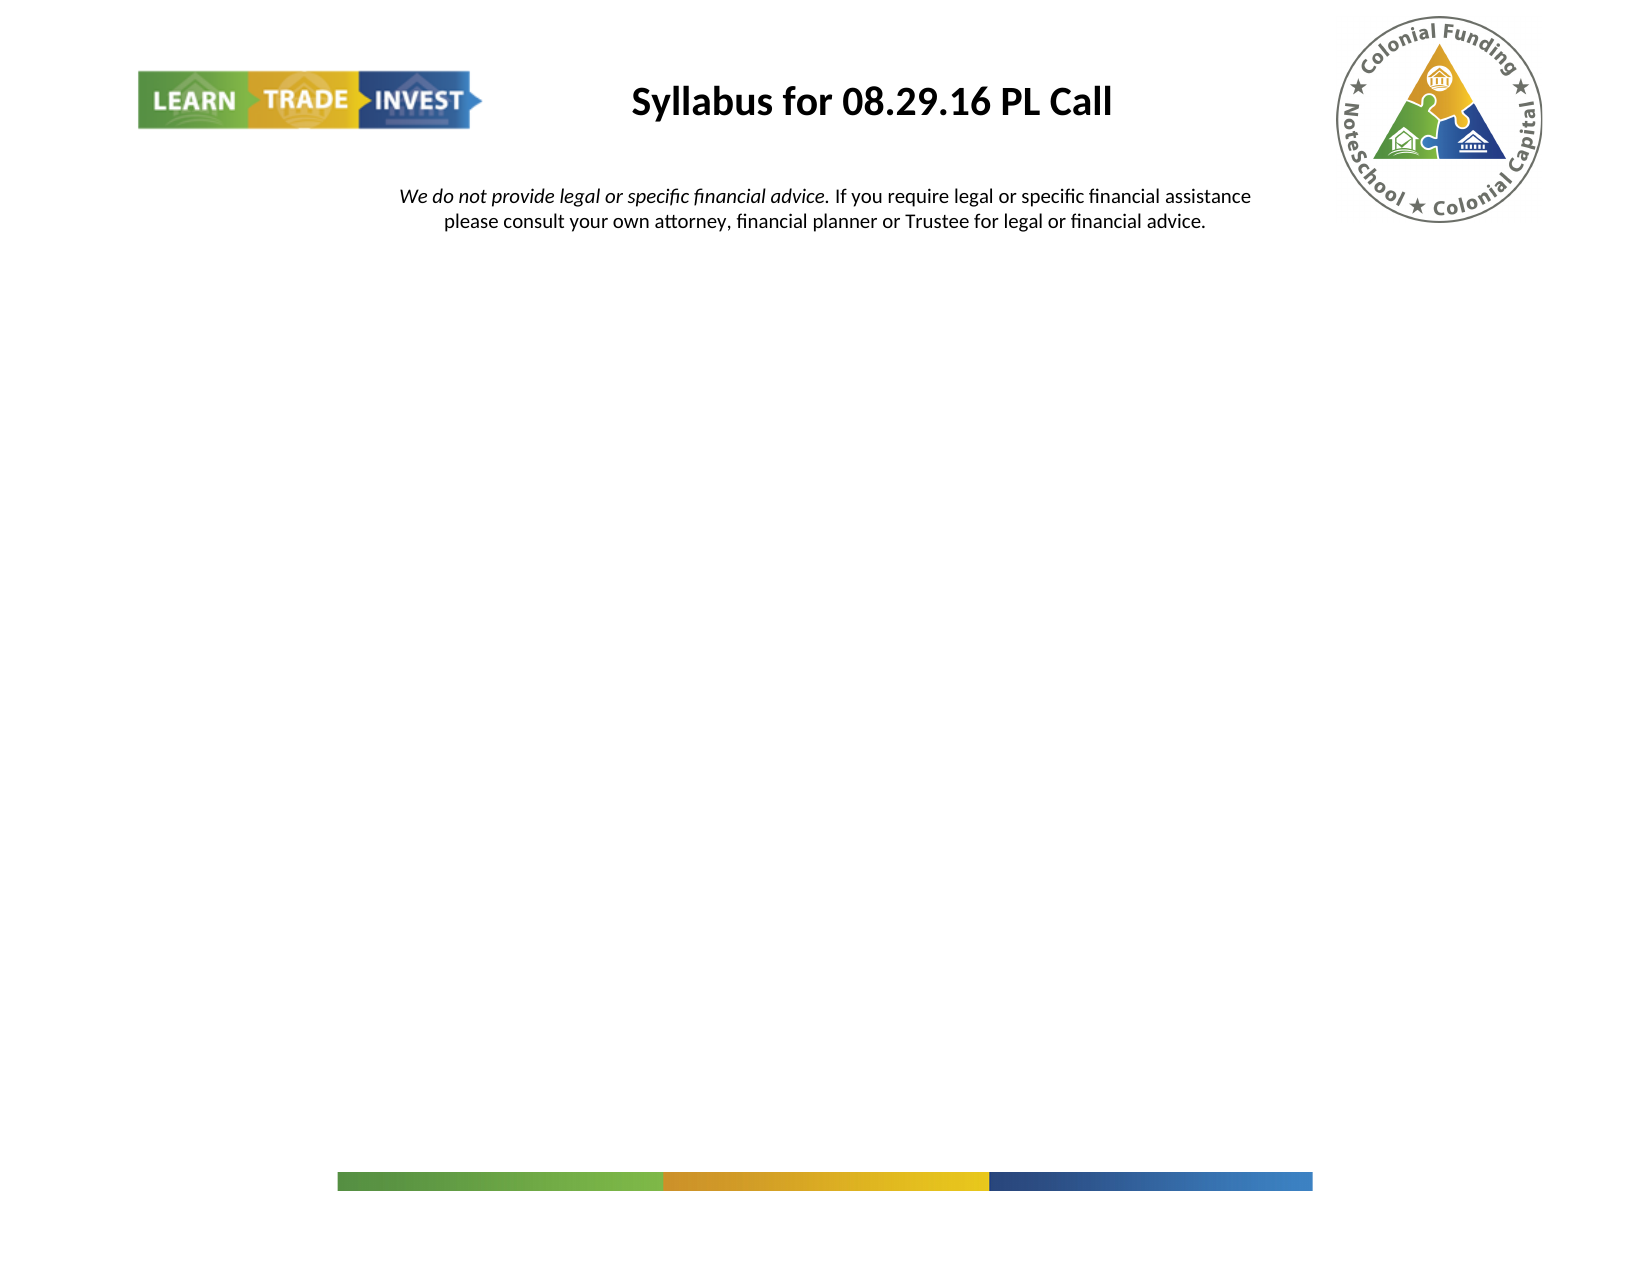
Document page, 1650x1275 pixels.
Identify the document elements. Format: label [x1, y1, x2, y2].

picture [114, 42, 507, 154]
picture [337, 1172, 1313, 1191]
picture [1336, 16, 1543, 223]
